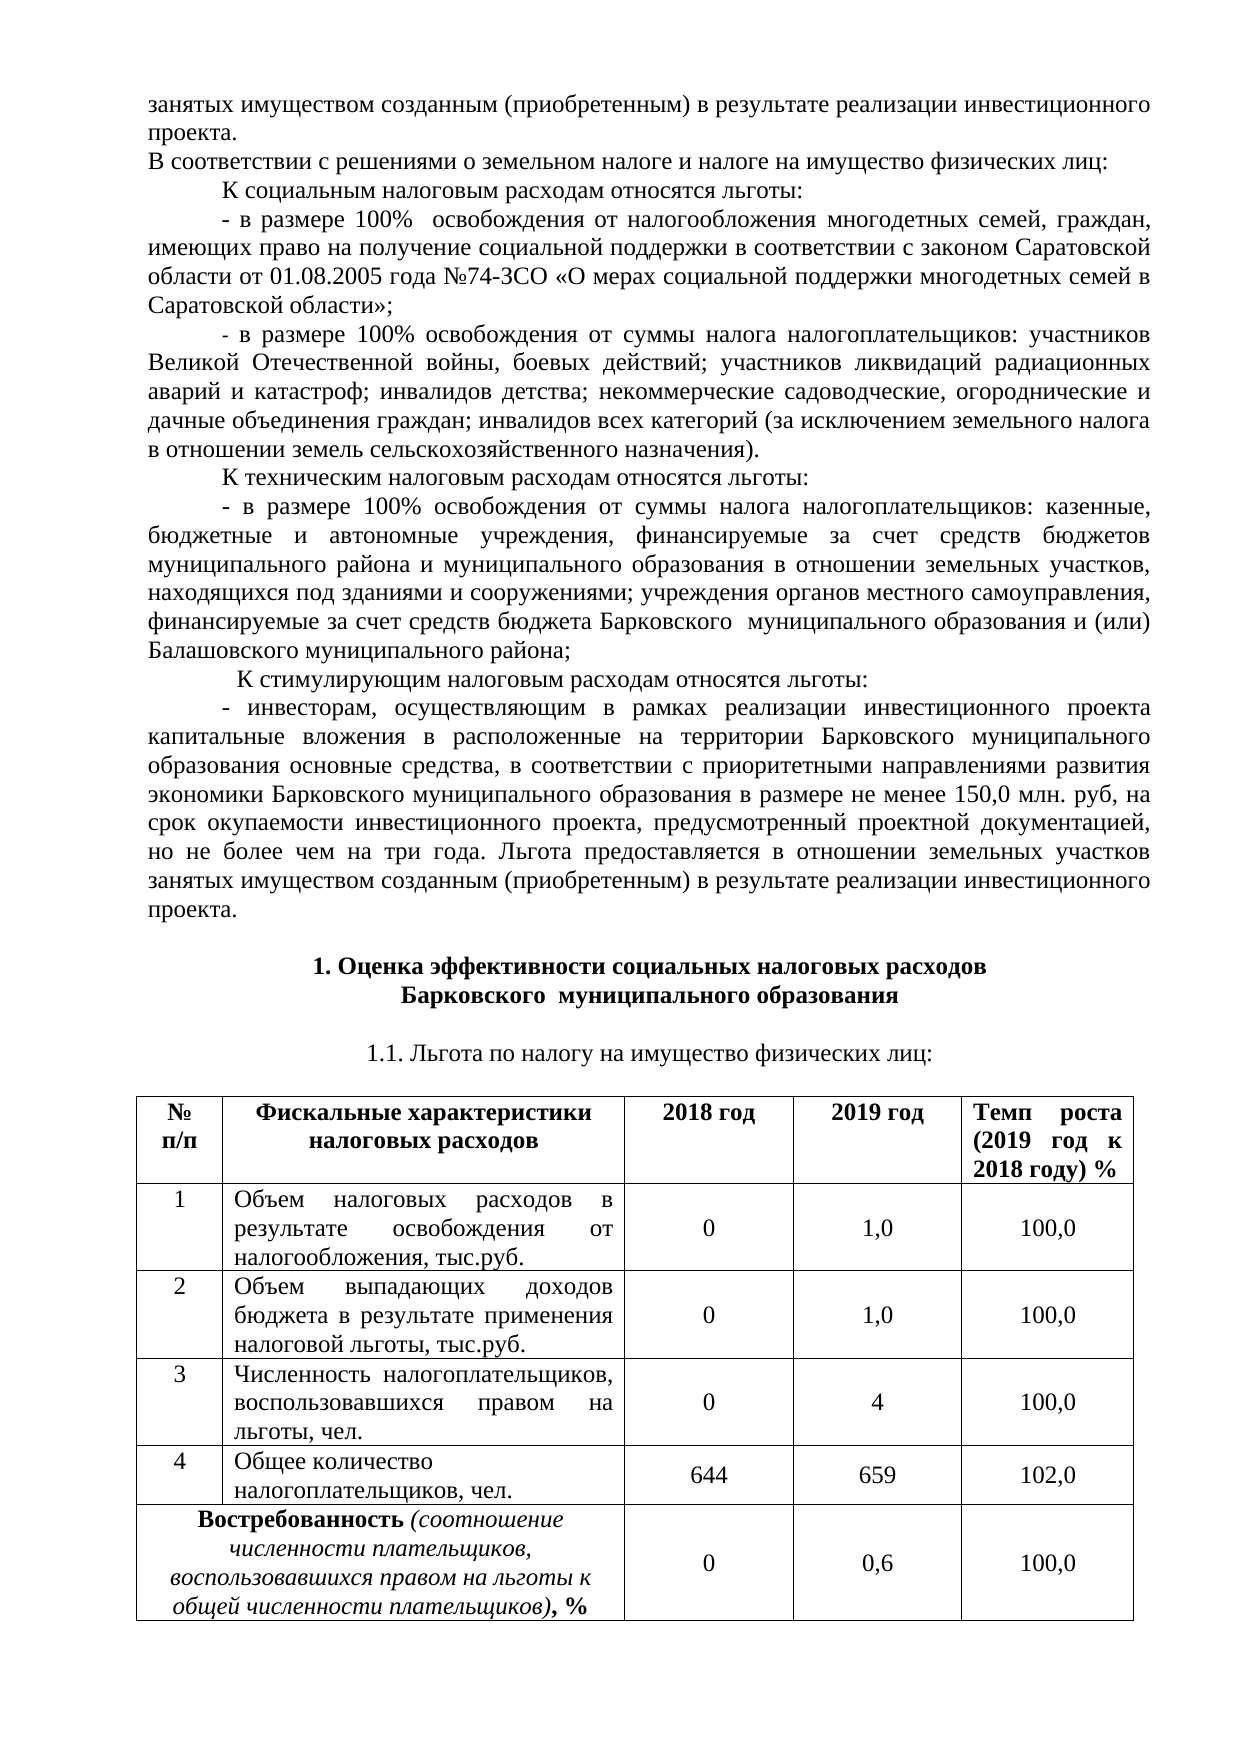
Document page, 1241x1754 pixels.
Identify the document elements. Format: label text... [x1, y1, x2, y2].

table_cell Объем выпадающих доходов бюджета в результате применения налоговой льготы, тыс.руб. [223, 1271, 624, 1358]
table_cell 102,0 [962, 1446, 1133, 1503]
table_cell 2 [137, 1271, 222, 1358]
table_cell 0,6 [794, 1505, 961, 1619]
table_header 2018 год [625, 1097, 793, 1183]
table_cell Численность налогоплательщиков, воспользовавшихся правом на льготы, чел. [223, 1359, 624, 1445]
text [148, 89, 1152, 146]
table_cell Общее количество налогоплательщиков, чел. [223, 1446, 624, 1503]
text - в размере 100% освобождения от налогообложения многодетных семей, граждан, имеющих право на получение социальной поддержки в соответствии с законом Саратовской области от 01.08.2005 года №74-ЗСО «О мерах социальной поддержки многодетных семей в Саратовской области»; [148, 204, 1152, 319]
table_header Темп роста (2019 год к 2018 году) % [962, 1097, 1133, 1183]
table_cell 644 [625, 1446, 793, 1503]
table_cell 0 [625, 1184, 793, 1270]
table_cell 0 [625, 1271, 793, 1358]
text К социальным налоговым расходам относятся льготы: [148, 175, 1152, 204]
text К техническим налоговым расходам относятся льготы: [148, 462, 1152, 491]
text - инвесторам, осуществляющим в рамках реализации инвестиционного проекта капитальные вложения в расположенные на территории Барковского муниципального образования основные средства, в соответствии с приоритетными направлениями развития экономики Барковского муниципального образования в размере не менее 150,0 млн. руб, на срок окупаемости инвестиционного проекта, предусмотренный проектной документацией, но не более чем на три года. Льгота предоставляется в отношении земельных участков занятых имуществом созданным (приобретенным) в результате реализации инвестиционного проекта. [148, 692, 1152, 922]
text 1.1. Льгота по налогу на имущество физических лиц: [148, 1038, 1152, 1067]
text В соответствии с решениями о земельном налоге и налоге на имущество физических лиц: [148, 146, 1152, 175]
table_header № п/п [137, 1097, 222, 1183]
table_cell 1,0 [794, 1184, 961, 1270]
table_cell 100,0 [962, 1271, 1133, 1358]
table_cell 0 [625, 1359, 793, 1445]
table_cell 4 [137, 1446, 222, 1503]
table_cell 100,0 [962, 1184, 1133, 1270]
text - в размере 100% освобождения от суммы налога налогоплательщиков: казенные, бюджетные и автономные учреждения, финансируемые за счет средств бюджетов муниципального района и муниципального образования в отношении земельных участков, находящихся под зданиями и сооружениями; учреждения органов местного самоуправления, финансируемые за счет средств бюджета Барковского муниципального образования и (или) Балашовского муниципального района; [148, 491, 1152, 664]
table_cell 1,0 [794, 1271, 961, 1358]
table_cell Востребованность (соотношение численности плательщиков, воспользовавшихся правом на льготы к общей численности плательщиков), % [137, 1505, 624, 1619]
table_cell 100,0 [962, 1359, 1133, 1445]
table_cell 0 [625, 1505, 793, 1619]
text К стимулирующим налоговым расходам относятся льготы: [148, 664, 1152, 692]
table_cell Объем налоговых расходов в результате освобождения от налогообложения, тыс.руб. [223, 1184, 624, 1270]
table_cell 1 [137, 1184, 222, 1270]
subtitle Барковского муниципального образования [148, 980, 1152, 1009]
table_cell 659 [794, 1446, 961, 1503]
table_header 2019 год [794, 1097, 961, 1183]
subtitle 1. Оценка эффективности социальных налоговых расходов [148, 951, 1152, 980]
table_header Фискальные характеристики налоговых расходов [223, 1097, 624, 1183]
text - в размере 100% освобождения от суммы налога налогоплательщиков: участников Великой Отечественной войны, боевых действий; участников ликвидаций радиационных аварий и катастроф; инвалидов детства; некоммерческие садоводческие, огороднические и дачные объединения граждан; инвалидов всех категорий (за исключением земельного налога в отношении земель сельскохозяйственного назначения). [148, 319, 1152, 462]
table_cell 3 [137, 1359, 222, 1445]
table_cell 100,0 [962, 1505, 1133, 1619]
table_cell 4 [794, 1359, 961, 1445]
